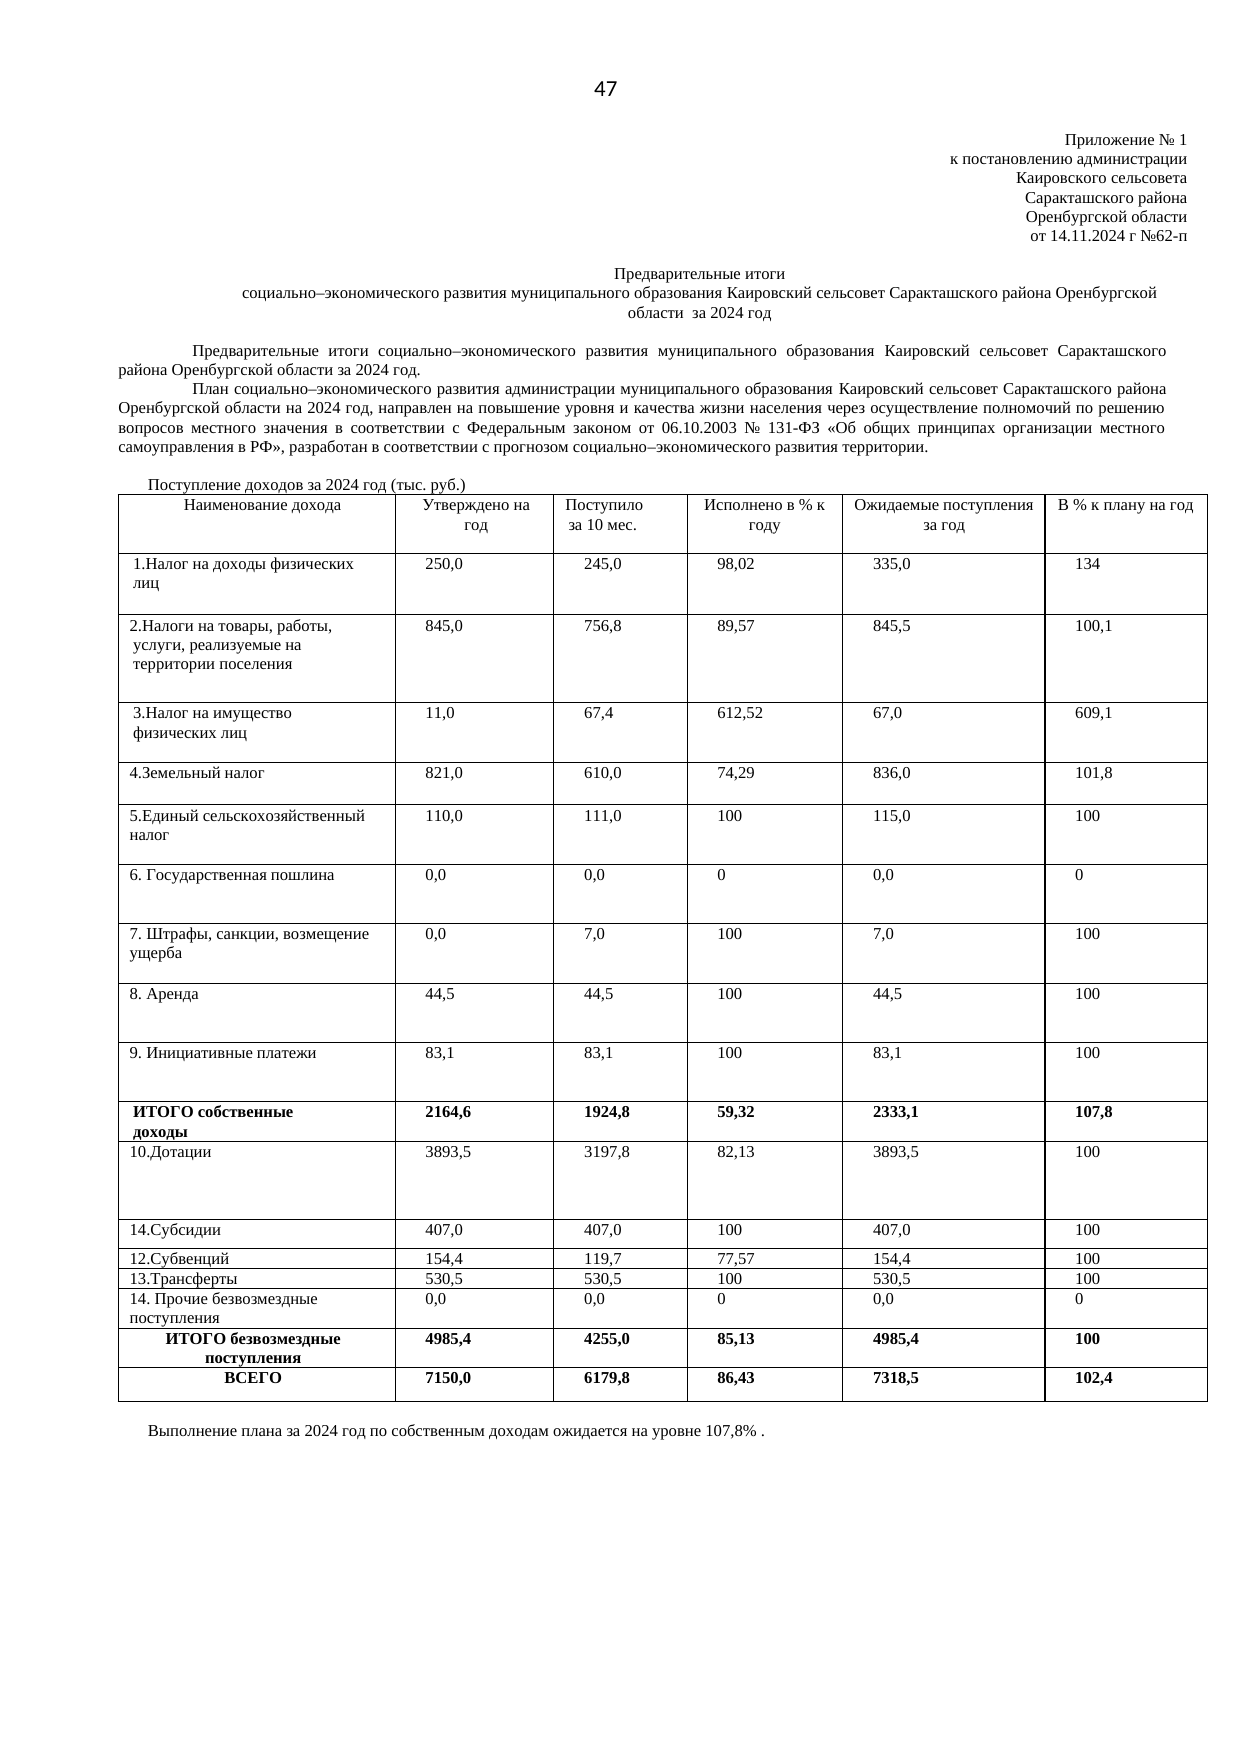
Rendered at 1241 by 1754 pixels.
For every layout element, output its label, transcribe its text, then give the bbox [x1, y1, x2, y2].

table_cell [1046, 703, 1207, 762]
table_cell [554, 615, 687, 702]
text Оренбургской области [212, 207, 1187, 226]
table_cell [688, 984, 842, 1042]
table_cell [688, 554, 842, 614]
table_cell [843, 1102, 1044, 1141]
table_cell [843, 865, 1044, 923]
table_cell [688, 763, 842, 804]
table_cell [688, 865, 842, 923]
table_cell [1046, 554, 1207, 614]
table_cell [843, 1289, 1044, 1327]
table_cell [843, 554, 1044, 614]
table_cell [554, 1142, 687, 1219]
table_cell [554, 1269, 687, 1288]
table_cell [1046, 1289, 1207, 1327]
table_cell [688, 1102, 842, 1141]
text План социально–экономического развития администрации муниципального образования Каировский сельсовет Саракташского района Оренбургской области на 2024 год, направлен на повышение уровня и качества жизни населения через осуществление полномочий по решению вопросов местного значения в соответствии с Федеральным законом от 06.10.2003 № 131-ФЗ «Об общих принципах организации местного самоуправления в РФ», разработан в соответствии с прогнозом социально–экономического развития территории. [118, 379, 1167, 456]
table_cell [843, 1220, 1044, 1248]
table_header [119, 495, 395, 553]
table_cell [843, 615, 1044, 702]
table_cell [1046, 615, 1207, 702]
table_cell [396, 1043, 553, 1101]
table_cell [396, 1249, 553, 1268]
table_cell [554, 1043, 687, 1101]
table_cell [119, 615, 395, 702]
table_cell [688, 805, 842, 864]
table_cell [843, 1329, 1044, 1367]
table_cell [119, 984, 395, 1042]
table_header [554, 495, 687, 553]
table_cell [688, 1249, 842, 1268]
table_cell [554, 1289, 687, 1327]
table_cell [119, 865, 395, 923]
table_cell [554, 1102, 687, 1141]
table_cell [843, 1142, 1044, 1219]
text Приложение № 1 [212, 130, 1187, 149]
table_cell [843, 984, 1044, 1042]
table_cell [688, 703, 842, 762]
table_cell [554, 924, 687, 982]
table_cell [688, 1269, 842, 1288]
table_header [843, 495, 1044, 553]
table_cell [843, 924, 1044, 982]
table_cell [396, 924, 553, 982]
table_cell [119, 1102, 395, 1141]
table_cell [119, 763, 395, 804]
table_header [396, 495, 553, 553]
text Выполнение плана за 2024 год по собственным доходам ожидается на уровне 107,8% . [148, 1421, 1187, 1440]
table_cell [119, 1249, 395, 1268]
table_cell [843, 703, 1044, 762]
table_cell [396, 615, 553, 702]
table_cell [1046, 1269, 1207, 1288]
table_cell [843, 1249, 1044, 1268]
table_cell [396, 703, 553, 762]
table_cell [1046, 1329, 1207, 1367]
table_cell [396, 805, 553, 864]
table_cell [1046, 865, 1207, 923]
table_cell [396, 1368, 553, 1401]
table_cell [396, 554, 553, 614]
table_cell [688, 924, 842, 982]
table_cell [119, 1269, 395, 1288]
text социально–экономического развития муниципального образования Каировский сельсовет Саракташского района Оренбургской области за 2024 год [212, 283, 1187, 322]
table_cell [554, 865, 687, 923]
text Поступление доходов за 2024 год (тыс. руб.) [148, 475, 1187, 494]
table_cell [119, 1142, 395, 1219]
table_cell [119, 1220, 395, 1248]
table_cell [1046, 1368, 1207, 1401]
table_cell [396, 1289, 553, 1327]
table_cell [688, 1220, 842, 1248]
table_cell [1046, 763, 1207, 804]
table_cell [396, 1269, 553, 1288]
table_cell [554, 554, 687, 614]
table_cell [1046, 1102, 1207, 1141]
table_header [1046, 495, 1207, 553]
text Предварительные итоги [212, 264, 1187, 283]
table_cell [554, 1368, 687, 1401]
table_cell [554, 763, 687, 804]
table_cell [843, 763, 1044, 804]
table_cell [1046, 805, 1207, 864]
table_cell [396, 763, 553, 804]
text Саракташского района [212, 187, 1187, 207]
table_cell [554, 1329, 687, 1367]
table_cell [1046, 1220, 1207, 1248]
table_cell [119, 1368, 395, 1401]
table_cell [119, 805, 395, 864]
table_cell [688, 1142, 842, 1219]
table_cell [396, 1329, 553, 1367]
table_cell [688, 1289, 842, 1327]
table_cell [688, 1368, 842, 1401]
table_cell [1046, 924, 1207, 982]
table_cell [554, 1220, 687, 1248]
text Каировского сельсовета [212, 168, 1187, 187]
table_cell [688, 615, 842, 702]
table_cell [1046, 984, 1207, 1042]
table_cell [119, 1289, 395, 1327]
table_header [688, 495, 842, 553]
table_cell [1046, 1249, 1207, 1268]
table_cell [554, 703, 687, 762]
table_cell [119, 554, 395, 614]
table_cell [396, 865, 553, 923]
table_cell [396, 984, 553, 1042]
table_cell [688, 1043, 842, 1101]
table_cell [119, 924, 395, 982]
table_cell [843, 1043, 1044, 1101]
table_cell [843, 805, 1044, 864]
text к постановлению администрации [118, 149, 1187, 168]
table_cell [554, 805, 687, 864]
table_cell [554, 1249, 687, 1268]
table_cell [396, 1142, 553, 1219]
text от 14.11.2024 г №62-п [212, 226, 1187, 245]
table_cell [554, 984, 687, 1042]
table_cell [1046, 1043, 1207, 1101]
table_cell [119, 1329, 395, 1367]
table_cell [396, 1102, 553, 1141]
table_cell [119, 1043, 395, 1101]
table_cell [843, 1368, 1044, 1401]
text Предварительные итоги социально–экономического развития муниципального образования Каировский сельсовет Саракташского района Оренбургской области за 2024 год. [118, 341, 1167, 379]
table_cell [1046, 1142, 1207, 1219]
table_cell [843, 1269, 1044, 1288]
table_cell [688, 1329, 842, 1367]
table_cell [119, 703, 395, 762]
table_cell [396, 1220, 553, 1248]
